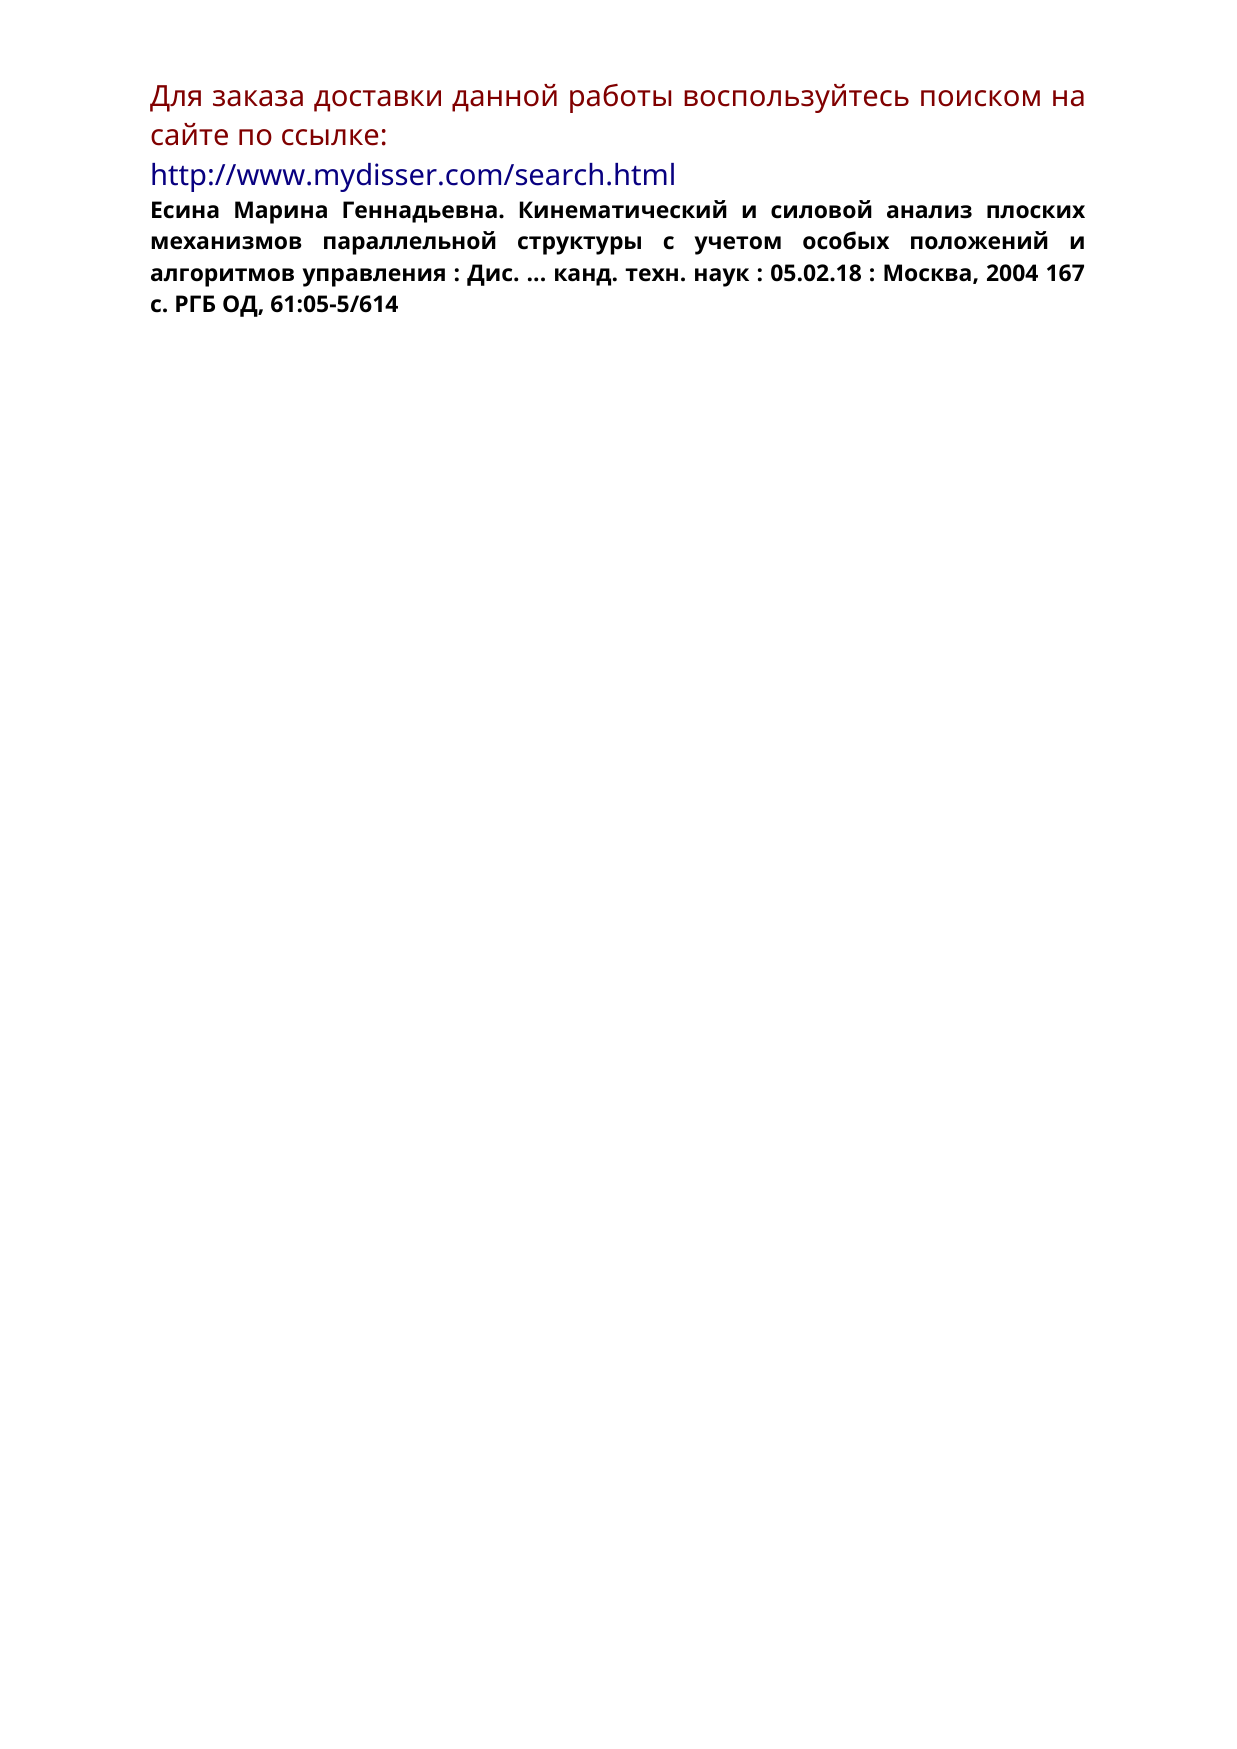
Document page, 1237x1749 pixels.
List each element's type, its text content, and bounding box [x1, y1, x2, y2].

text Есина Марина Геннадьевна. Кинематический и силовой анализ плоских механизмов параллельной структуры с учетом особых положений и алгоритмов управления : Дис. ... канд. техн. наук : 05.02.18 : Москва, 2004 167 c. РГБ ОД, 61:05-5/614 [150, 194, 1086, 319]
